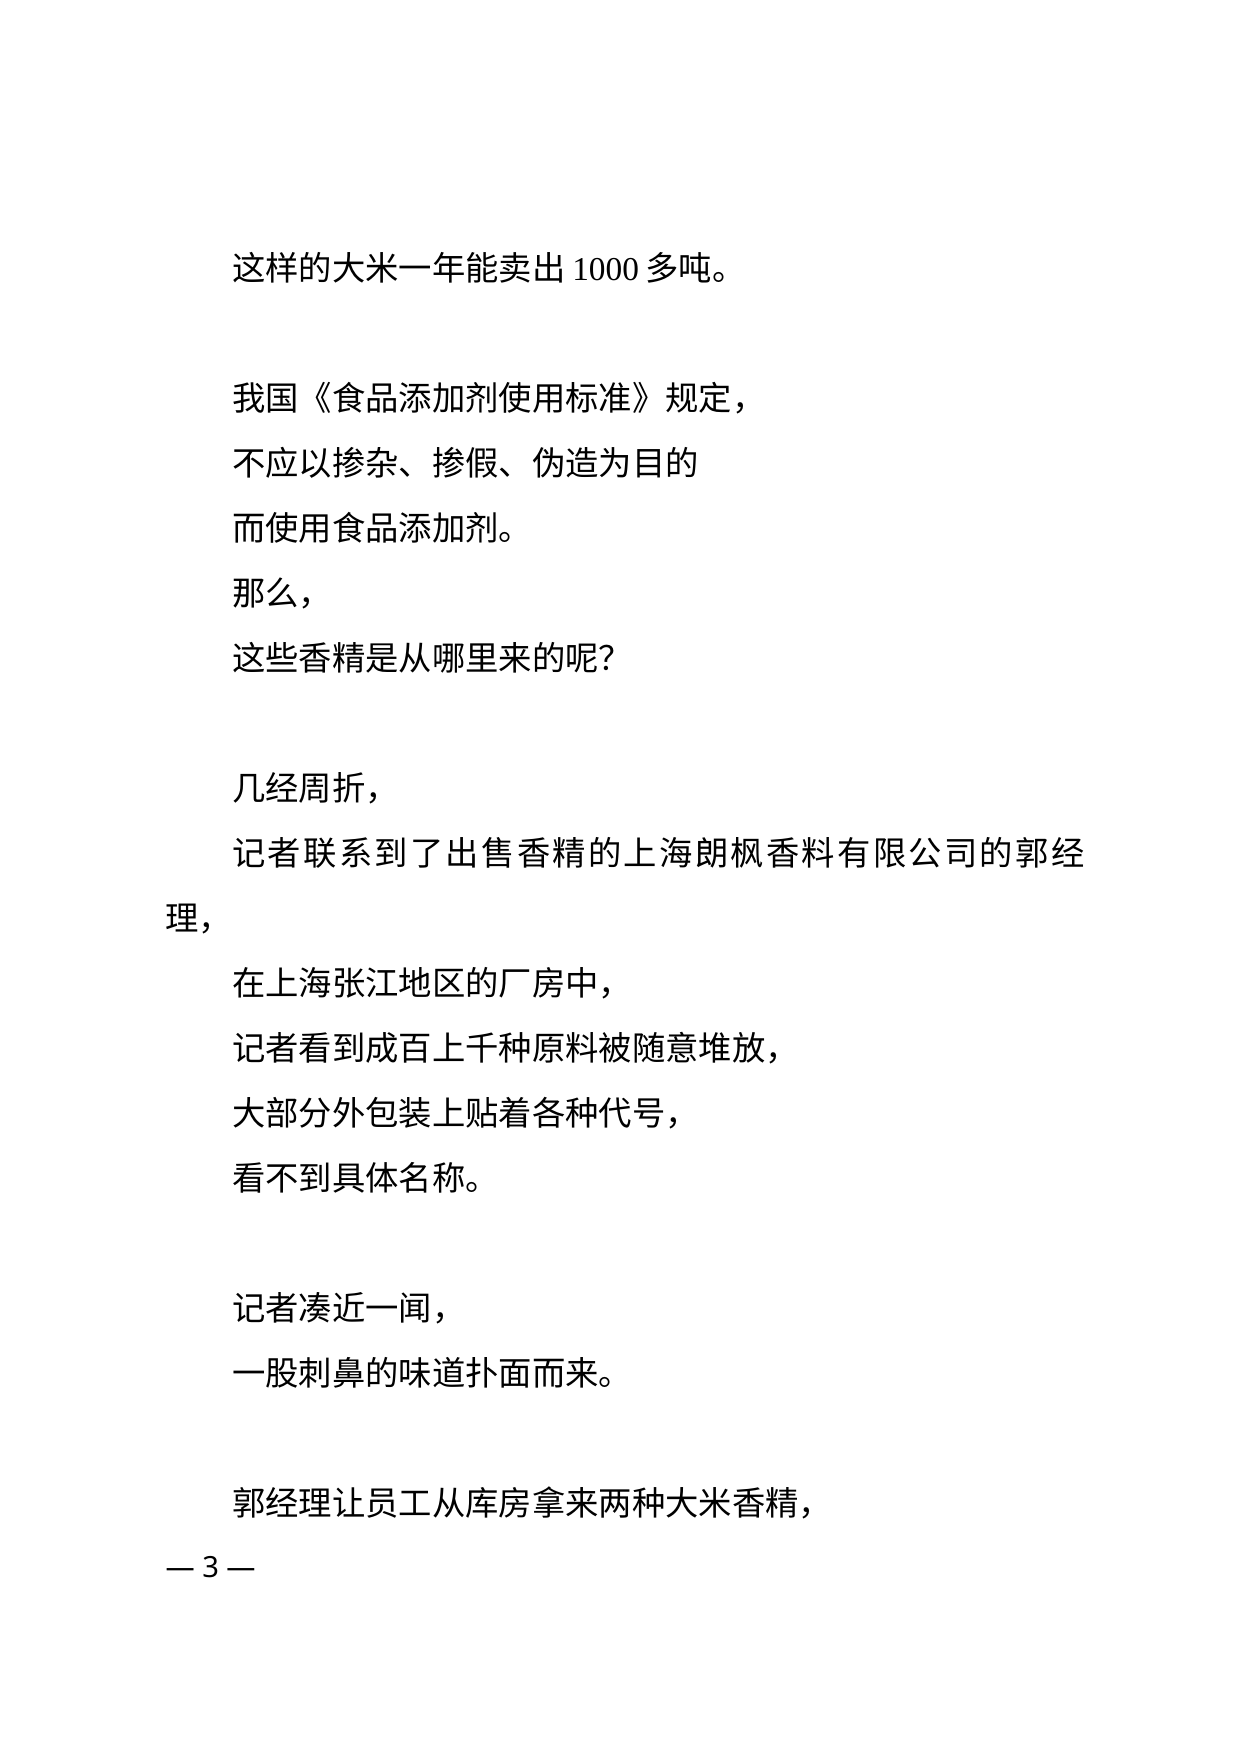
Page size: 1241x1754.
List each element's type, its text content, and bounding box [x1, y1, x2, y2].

text 在上海张江地区的厂房中， [165, 948, 1087, 1013]
text 这些香精是从哪里来的呢？ [165, 623, 1087, 688]
text 几经周折， [165, 753, 1087, 818]
text 记者看到成百上千种原料被随意堆放， [165, 1013, 1087, 1078]
text 不应以掺杂、掺假、伪造为目的 [165, 428, 1087, 493]
text 那么， [165, 558, 1087, 623]
text 看不到具体名称。 [165, 1143, 1087, 1208]
text 这样的大米一年能卖出1000多吨。 [165, 233, 1087, 298]
text 一股刺鼻的味道扑面而来。 [165, 1338, 1087, 1403]
text 大部分外包装上贴着各种代号， [165, 1078, 1087, 1143]
text 郭经理让员工从库房拿来两种大米香精， [165, 1468, 1087, 1533]
text 我国《食品添加剂使用标准》规定， [165, 363, 1087, 428]
text 记者联系到了出售香精的上海朗枫香料有限公司的郭经理， [165, 818, 1087, 948]
text 而使用食品添加剂。 [165, 493, 1087, 558]
text 记者凑近一闻， [165, 1273, 1087, 1338]
